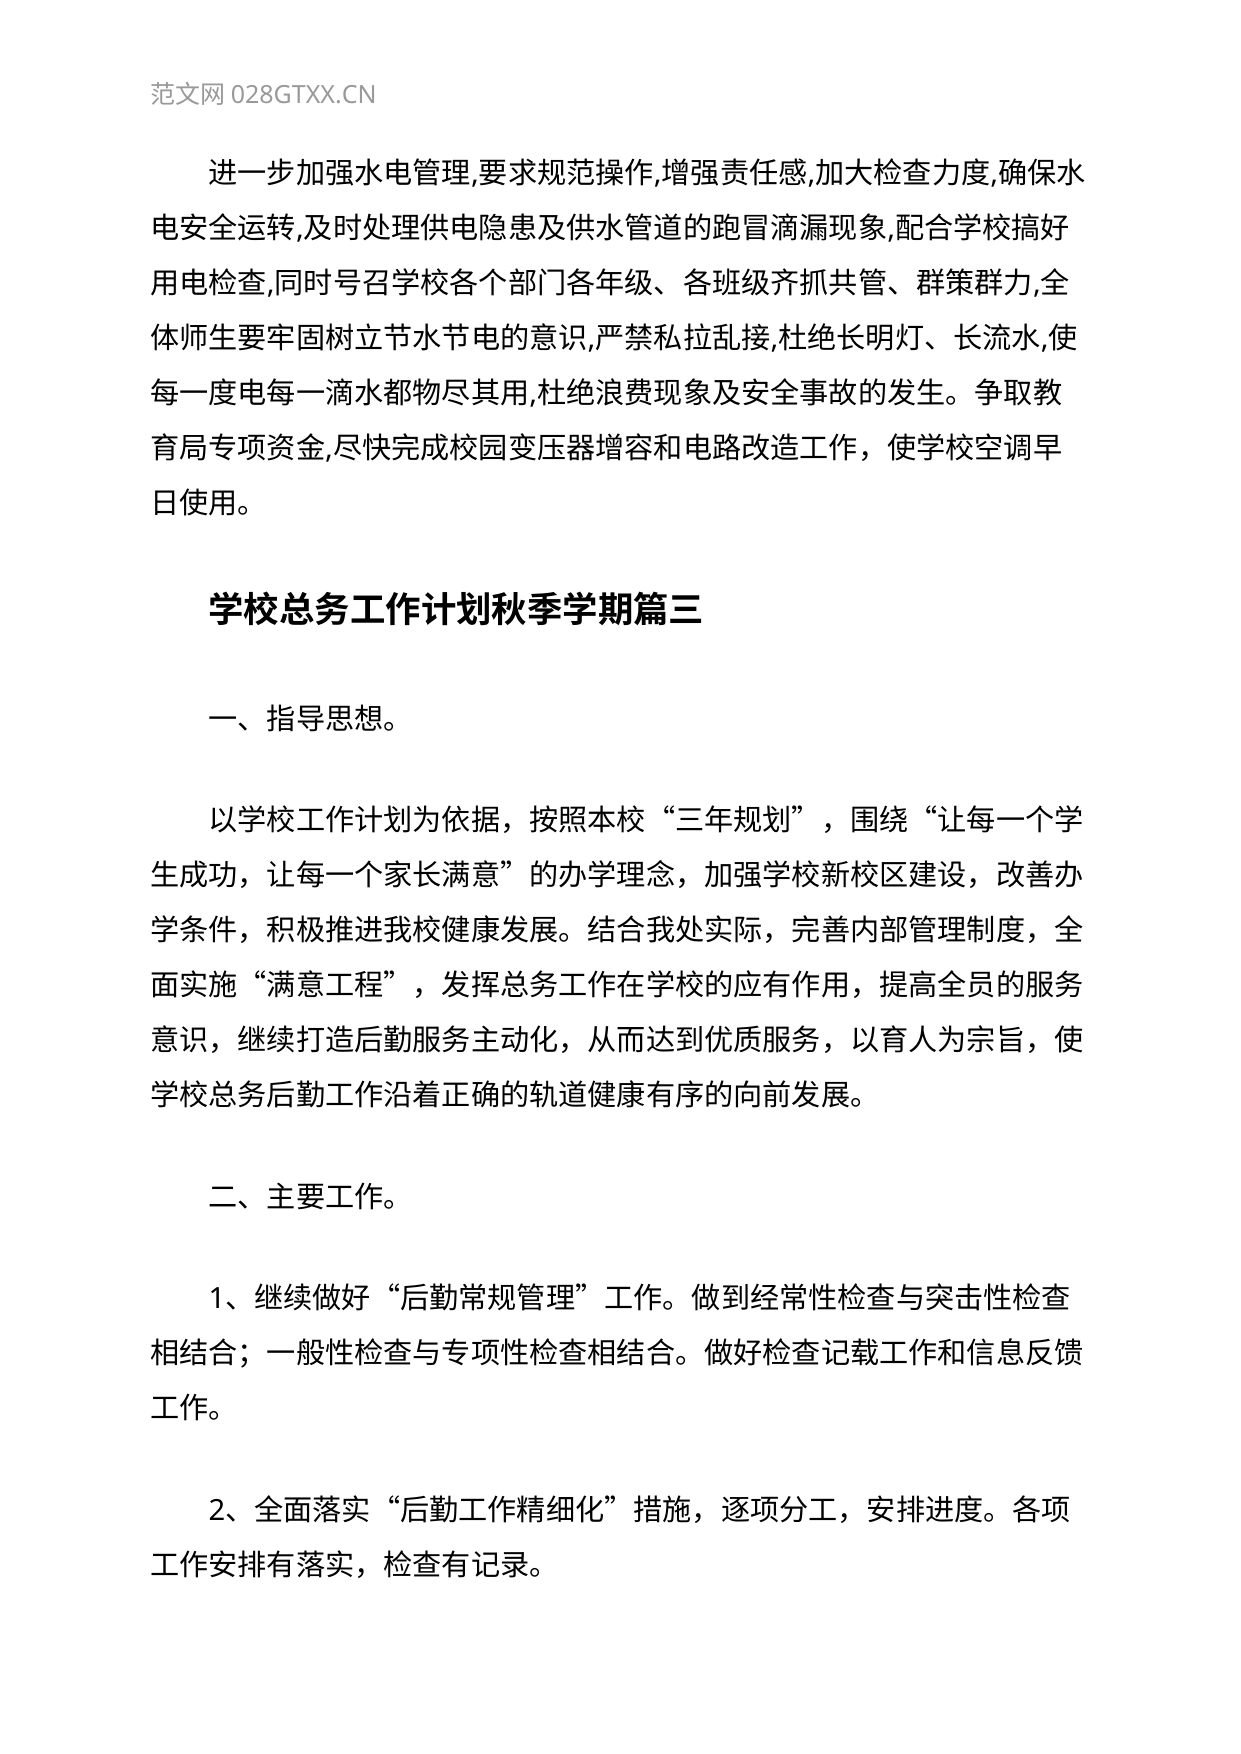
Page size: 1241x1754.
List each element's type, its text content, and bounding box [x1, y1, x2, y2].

text 二、主要工作。 [150, 1173, 1090, 1216]
text 学校总务工作计划秋季学期篇三 [150, 582, 1090, 633]
text 2、全面落实“后勤工作精细化”措施，逐项分工，安排进度。各项工作安排有落实，检查有记录。 [150, 1487, 1090, 1584]
text 进一步加强水电管理,要求规范操作,增强责任感,加大检查力度,确保水电安全运转,及时处理供电隐患及供水管道的跑冒滴漏现象,配合学校搞好用电检查,同时号召学校各个部门各年级、各班级齐抓共管、群策群力,全体师生要牢固树立节水节电的意识,严禁私拉乱接,杜绝长明灯、长流水,使每一度电每一滴水都物尽其用,杜绝浪费现象及安全事故的发生。争取教育局专项资金,尽快完成校园变压器增容和电路改造工作，使学校空调早日使用。 [150, 150, 1090, 522]
text 一、指导思想。 [150, 695, 1090, 737]
text 以学校工作计划为依据，按照本校“三年规划”，围绕“让每一个学生成功，让每一个家长满意”的办学理念，加强学校新校区建设，改善办学条件，积极推进我校健康发展。结合我处实际，完善内部管理制度，全面实施“满意工程”，发挥总务工作在学校的应有作用，提高全员的服务意识，继续打造后勤服务主动化，从而达到优质服务，以育人为宗旨，使学校总务后勤工作沿着正确的轨道健康有序的向前发展。 [150, 797, 1090, 1114]
text 1、继续做好“后勤常规管理”工作。做到经常性检查与突击性检查相结合；一般性检查与专项性检查相结合。做好检查记载工作和信息反馈工作。 [150, 1275, 1090, 1427]
